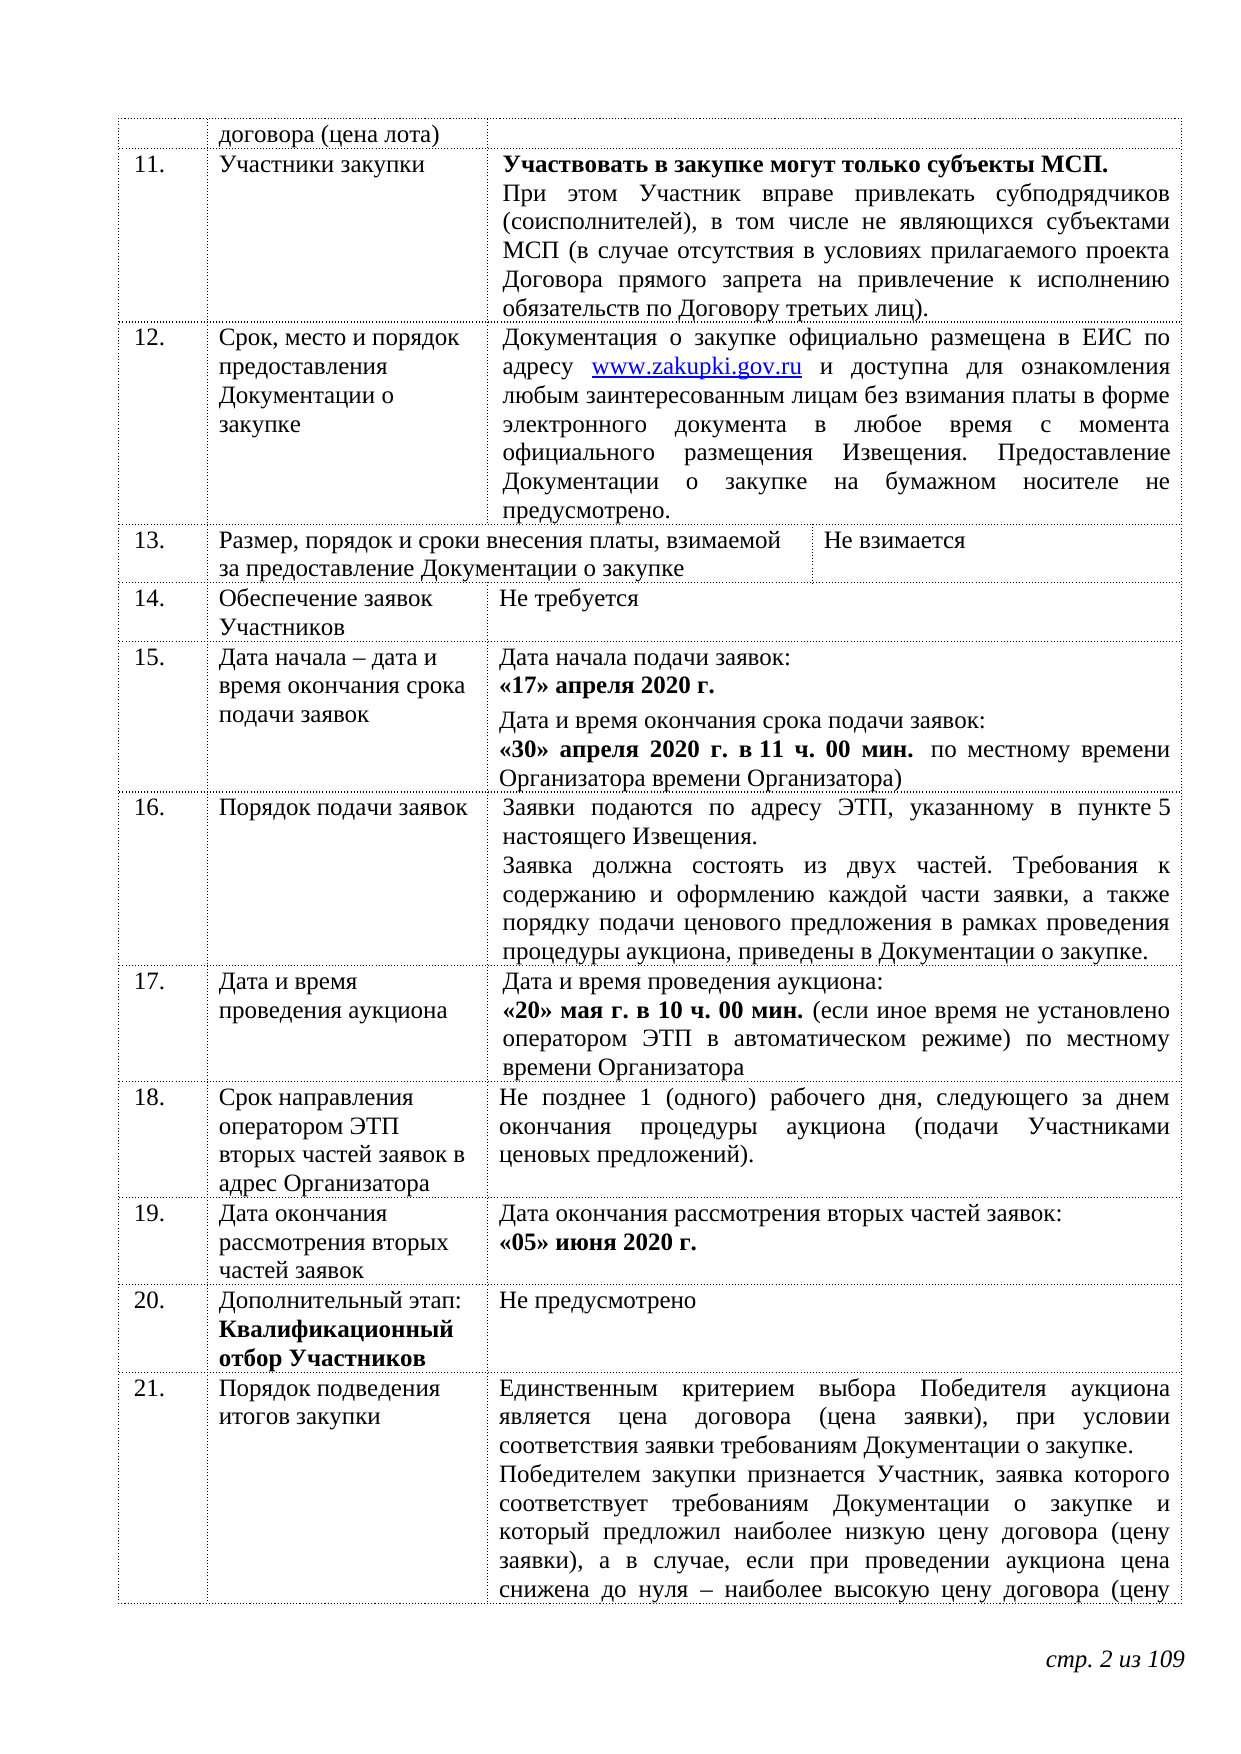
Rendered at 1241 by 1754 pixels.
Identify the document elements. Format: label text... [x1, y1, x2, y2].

table_cell [119, 965, 207, 1081]
table_cell Не позднее 1 (одного) рабочего дня, следующего за днем окончания процедуры аукциона (подачи Участниками ценовых предложений). [488, 1081, 1182, 1197]
table_cell [119, 118, 207, 148]
table_cell Дата окончания рассмотрения вторых частей заявок: «05» июня 2020 г. [488, 1197, 1182, 1284]
table_cell Документация о закупке официально размещена в ЕИС по адресу www.zakupki.gov.ru и доступна для ознакомления любым заинтересованным лицам без взимания платы в форме электронного документа в любое время с момента официального размещения Извещения. Предоставление Документации о закупке на бумажном носителе не предусмотрено. [488, 321, 1182, 524]
table_cell Дата окончания рассмотрения вторых частей заявок [207, 1197, 488, 1284]
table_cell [488, 118, 1182, 148]
table_cell Обеспечение заявок Участников [207, 582, 488, 641]
table_cell Дата и время проведения аукциона: «20» мая г. в 10 ч. 00 мин. (если иное время не установлено оператором ЭТП в автоматическом режиме) по местному времени Организатора [488, 965, 1182, 1081]
table_cell [119, 1284, 207, 1372]
table_cell Дата и время проведения аукциона [207, 965, 488, 1081]
table_cell Заявки подаются по адресу ЭТП, указанному в пункте 5 настоящего Извещения. Заявка должна состоять из двух частей. Требования к содержанию и оформлению каждой части заявки, а также порядку подачи ценового предложения в рамках проведения процедуры аукциона, приведены в Документации о закупке. [488, 791, 1182, 965]
table_cell [119, 1372, 207, 1603]
table_cell Срок направления оператором ЭТП вторых частей заявок в адрес Организатора [207, 1081, 488, 1197]
table_cell [119, 1197, 207, 1284]
table_cell Не требуется [488, 582, 1182, 641]
table_cell Дата начала подачи заявок: «17» апреля 2020 г. Дата и время окончания срока подачи заявок: «30» апреля 2020 г. в 11 ч. 00 мин. по местному времени Организатора времени Организатора) [488, 641, 1182, 791]
table_cell [119, 1081, 207, 1197]
table_cell Не предусмотрено [488, 1284, 1182, 1372]
table_cell Дополнительный этап: Квалификационный отбор Участников [207, 1284, 488, 1372]
table_cell [119, 791, 207, 965]
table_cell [488, 1372, 1182, 1603]
table_cell Не взимается [812, 524, 1182, 582]
table_cell [119, 641, 207, 791]
table_cell [119, 582, 207, 641]
table_cell Участвовать в закупке могут только субъекты МСП. При этом Участник вправе привлекать субподрядчиков (соисполнителей), в том числе не являющихся субъектами МСП (в случае отсутствия в условиях прилагаемого проекта Договора прямого запрета на привлечение к исполнению обязательств по Договору третьих лиц). [488, 148, 1182, 321]
table_cell Дата начала – дата и время окончания срока подачи заявок [207, 641, 488, 791]
table_cell Размер, порядок и сроки внесения платы, взимаемой за предоставление Документации о закупке [207, 524, 812, 582]
table_cell Порядок подачи заявок [207, 791, 488, 965]
table_cell [119, 148, 207, 321]
table_cell Срок, место и порядок предоставления Документации о закупке [207, 321, 488, 524]
table_cell [119, 524, 207, 582]
table_cell [119, 321, 207, 524]
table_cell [207, 1372, 488, 1603]
table_cell Участники закупки [207, 148, 488, 321]
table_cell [207, 118, 488, 148]
